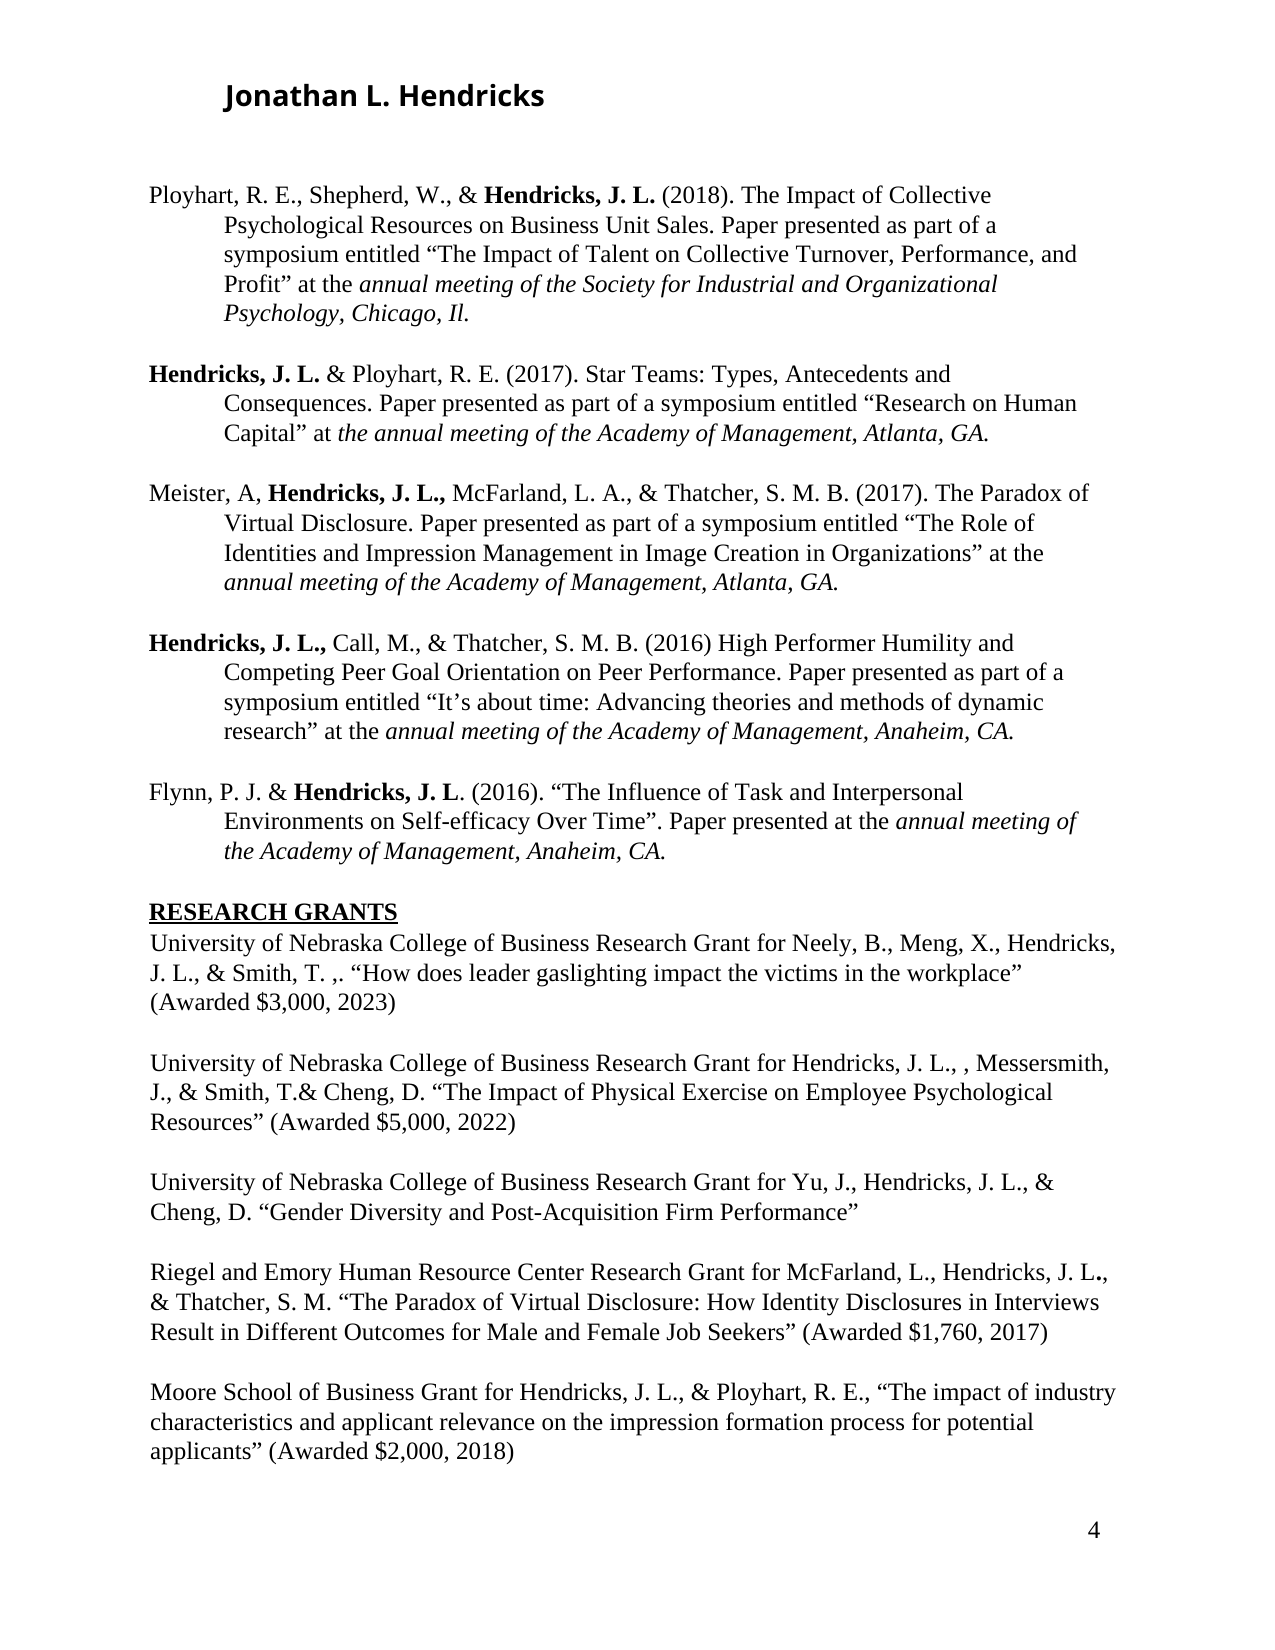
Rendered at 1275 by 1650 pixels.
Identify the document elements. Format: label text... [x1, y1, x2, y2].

text University of Nebraska College of Business Research Grant for Yu, J., Hendricks, J. L., & Cheng, D. “Gender Diversity and Post-Acquisition Firm Performance” [150, 1167, 1125, 1226]
subtitle RESEARCH GRANTS [148, 897, 1125, 926]
text Hendricks, J. L. & Ployhart, R. E. (2017). Star Teams: Types, Antecedents and Consequences. Paper presented as part of a symposium entitled “Research on Human Capital” at the annual meeting of the Academy of Management, Atlanta, GA. [148, 359, 1100, 447]
text Meister, A, Hendricks, J. L., McFarland, L. A., & Thatcher, S. M. B. (2017). The Paradox of Virtual Disclosure. Paper presented as part of a symposium entitled “The Role of Identities and Impression Management in Image Creation in Organizations” at the annual meeting of the Academy of Management, Atlanta, GA. [148, 478, 1100, 596]
text Hendricks, J. L., Call, M., & Thatcher, S. M. B. (2016) High Performer Humility and Competing Peer Goal Orientation on Peer Performance. Paper presented as part of a symposium entitled “It’s about time: Advancing theories and methods of dynamic research” at the annual meeting of the Academy of Management, Anaheim, CA. [148, 628, 1100, 745]
text University of Nebraska College of Business Research Grant for Hendricks, J. L., , Messersmith, J., & Smith, T.& Cheng, D. “The Impact of Physical Exercise on Employee Psychological Resources” (Awarded $5,000, 2022) [150, 1048, 1125, 1136]
text University of Nebraska College of Business Research Grant for Neely, B., Meng, X., Hendricks, J. L., & Smith, T. ,. “How does leader gaslighting impact the victims in the workplace” (Awarded $3,000, 2023) [150, 928, 1125, 1016]
text Riegel and Emory Human Resource Center Research Grant for McFarland, L., Hendricks, J. L., & Thatcher, S. M. “The Paradox of Virtual Disclosure: How Identity Disclosures in Interviews Result in Different Outcomes for Male and Female Job Seekers” (Awarded $1,760, 2017) [150, 1257, 1125, 1345]
text Ployhart, R. E., Shepherd, W., & Hendricks, J. L. (2018). The Impact of Collective Psychological Resources on Business Unit Sales. Paper presented as part of a symposium entitled “The Impact of Talent on Collective Turnover, Performance, and Profit” at the annual meeting of the Society for Industrial and Organizational Psychology, Chicago, Il. [148, 180, 1100, 327]
text Flynn, P. J. & Hendricks, J. L. (2016). “The Influence of Task and Interpersonal Environments on Self-efficacy Over Time”. Paper presented at the annual meeting of the Academy of Management, Anaheim, CA. [148, 777, 1100, 865]
text Moore School of Business Grant for Hendricks, J. L., & Ployhart, R. E., “The impact of industry characteristics and applicant relevance on the impression formation process for potential applicants” (Awarded $2,000, 2018) [150, 1377, 1125, 1465]
